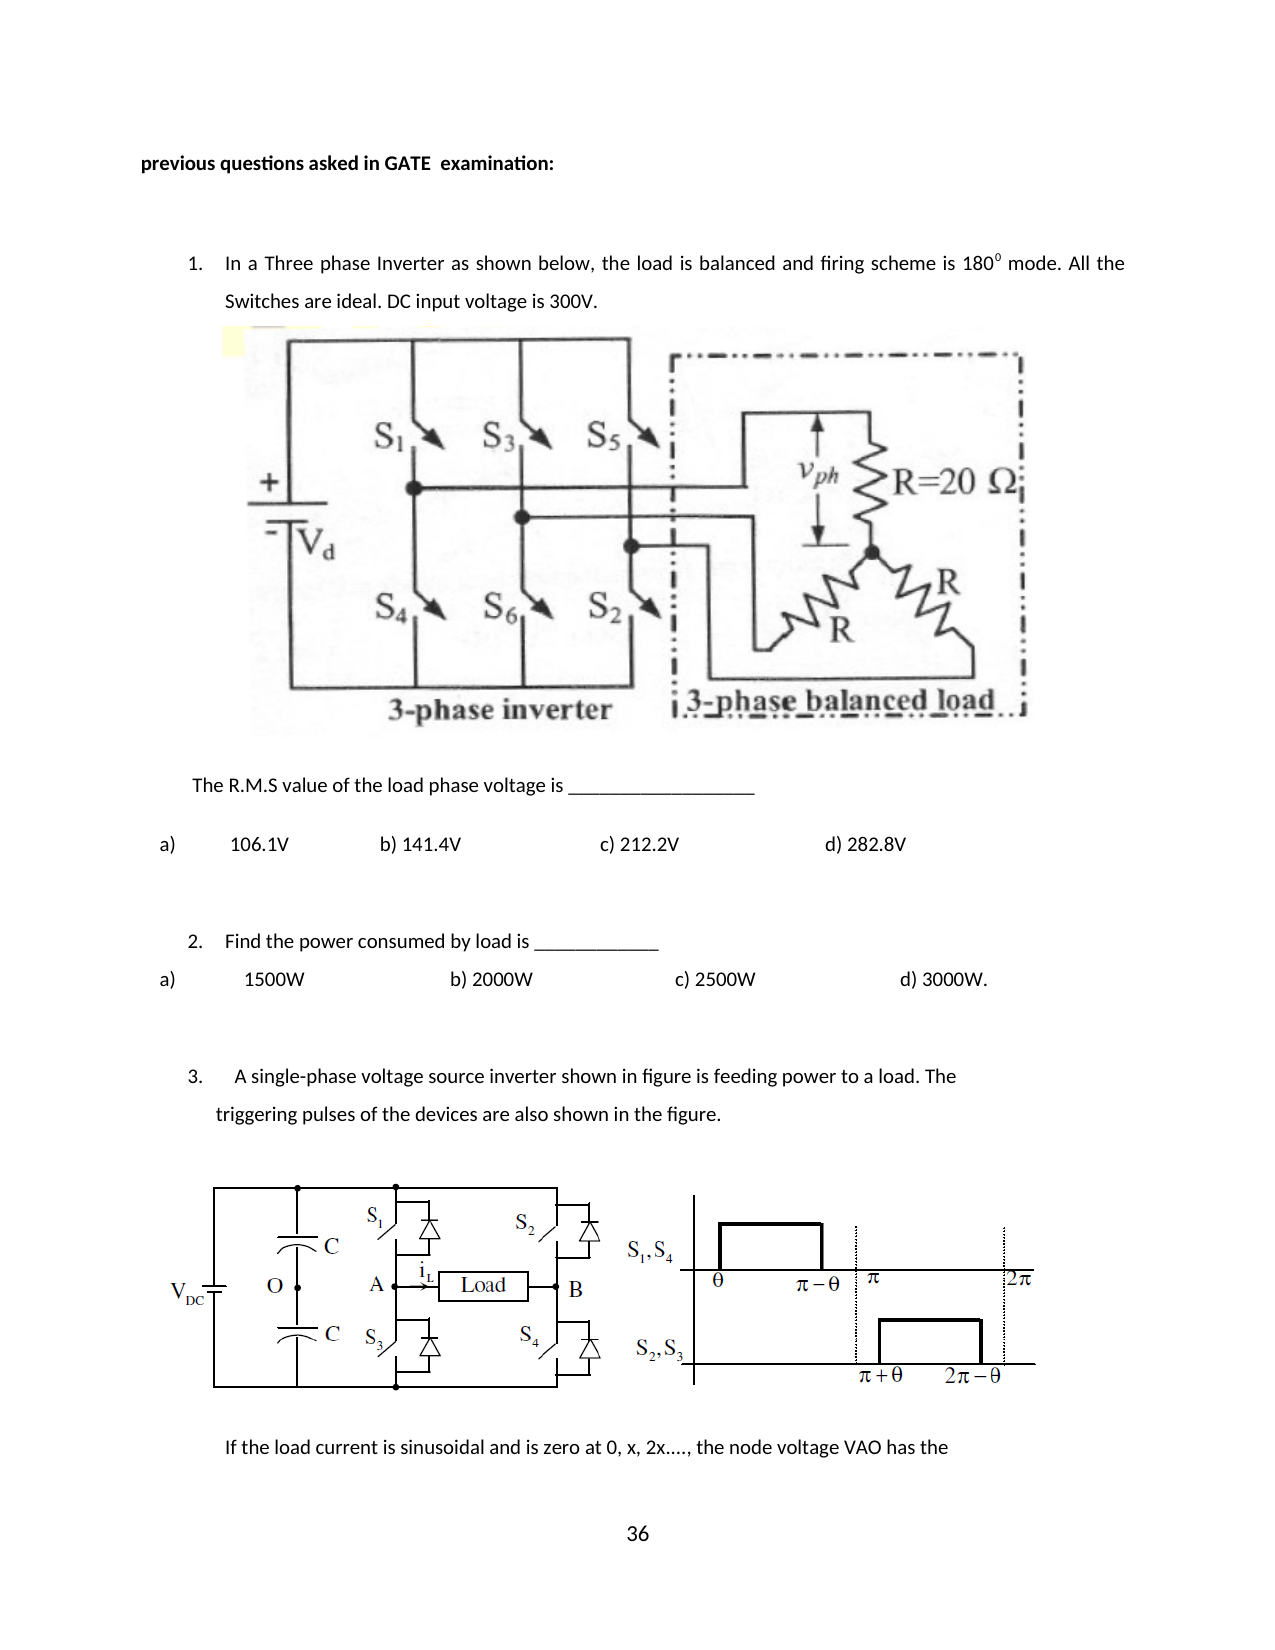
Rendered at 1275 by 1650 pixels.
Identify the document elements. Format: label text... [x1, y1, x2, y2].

list Find the power consumed by load is ____________ [187, 928, 1125, 953]
text previous questions asked in GATE examination: [141, 150, 1125, 175]
text triggering pulses of the devices are also shown in the figure. [187, 1101, 1125, 1127]
picture [150, 1160, 1048, 1400]
text The R.M.S value of the load phase voltage is __________________ [150, 772, 1125, 797]
list A single-phase voltage source inverter shown in figure is feeding power to a load. The [187, 1063, 1125, 1089]
list 106.1V b) 141.4V c) 212.2V d) 282.8V [150, 831, 1125, 856]
text If the load current is sinusoidal and is zero at 0, x, 2x...., the node voltage VAO has the [225, 1434, 1125, 1460]
list In a Three phase Inverter as shown below, the load is balanced and firing scheme is 1800 mode. All the Switches are ideal. DC input voltage is 300V. [187, 250, 1125, 313]
picture [222, 326, 1053, 738]
list 1500W b) 2000W c) 2500W d) 3000W. [150, 966, 1125, 992]
